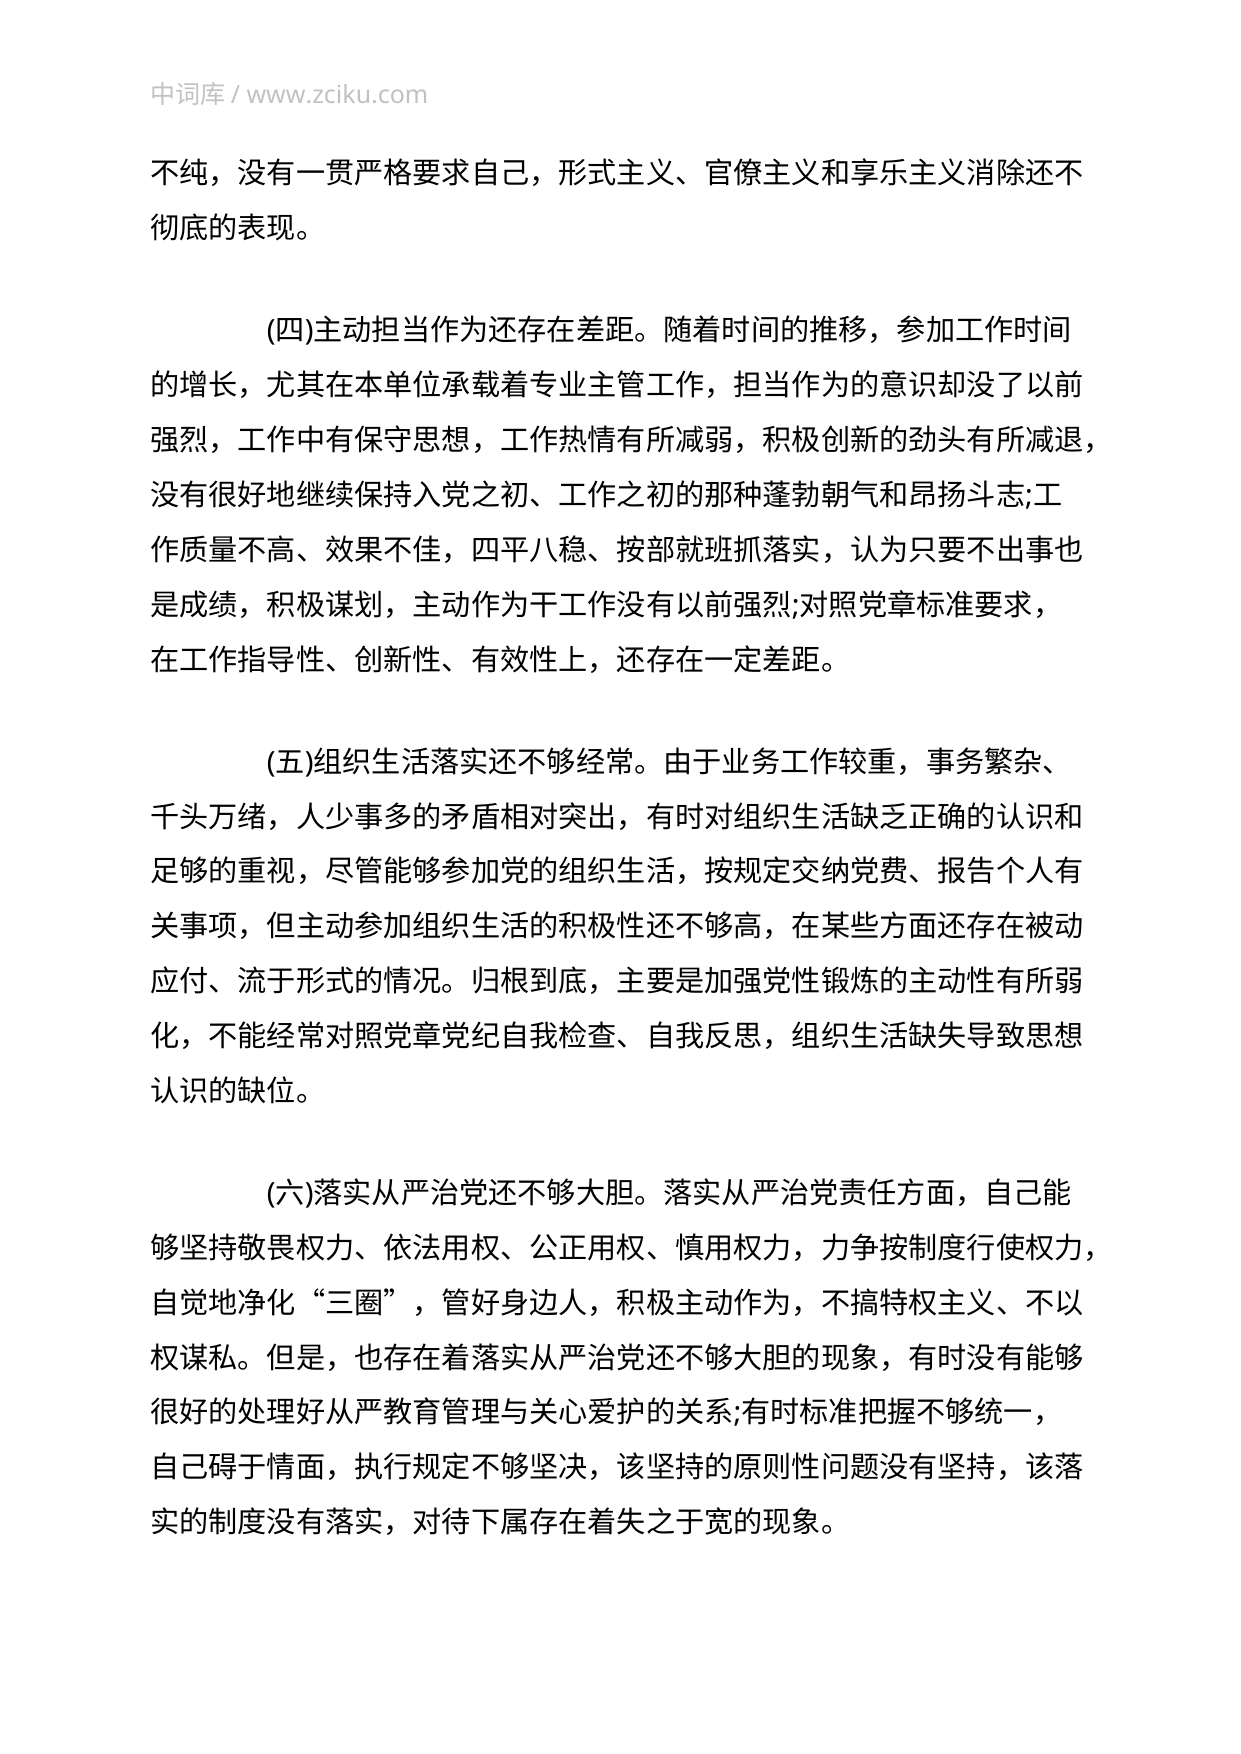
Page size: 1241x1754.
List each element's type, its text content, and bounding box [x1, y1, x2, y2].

text (四)主动担当作为还存在差距。随着时间的推移，参加工作时间的增长，尤其在本单位承载着专业主管工作，担当作为的意识却没了以前强烈，工作中有保守思想，工作热情有所减弱，积极创新的劲头有所减退，没有很好地继续保持入党之初、工作之初的那种蓬勃朝气和昂扬斗志;工作质量不高、效果不佳，四平八稳、按部就班抓落实，认为只要不出事也是成绩，积极谋划，主动作为干工作没有以前强烈;对照党章标准要求，在工作指导性、创新性、有效性上，还存在一定差距。 [150, 307, 1090, 679]
text (六)落实从严治党还不够大胆。落实从严治党责任方面，自己能够坚持敬畏权力、依法用权、公正用权、慎用权力，力争按制度行使权力，自觉地净化“三圈”，管好身边人，积极主动作为，不搞特权主义、不以权谋私。但是，也存在着落实从严治党还不够大胆的现象，有时没有能够很好的处理好从严教育管理与关心爱护的关系;有时标准把握不够统一，自己碍于情面，执行规定不够坚决，该坚持的原则性问题没有坚持，该落实的制度没有落实，对待下属存在着失之于宽的现象。 [150, 1169, 1090, 1541]
text (五)组织生活落实还不够经常。由于业务工作较重，事务繁杂、千头万绪，人少事多的矛盾相对突出，有时对组织生活缺乏正确的认识和足够的重视，尽管能够参加党的组织生活，按规定交纳党费、报告个人有关事项，但主动参加组织生活的积极性还不够高，在某些方面还存在被动应付、流于形式的情况。归根到底，主要是加强党性锻炼的主动性有所弱化，不能经常对照党章党纪自我检查、自我反思，组织生活缺失导致思想认识的缺位。 [150, 738, 1090, 1110]
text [150, 150, 1090, 247]
